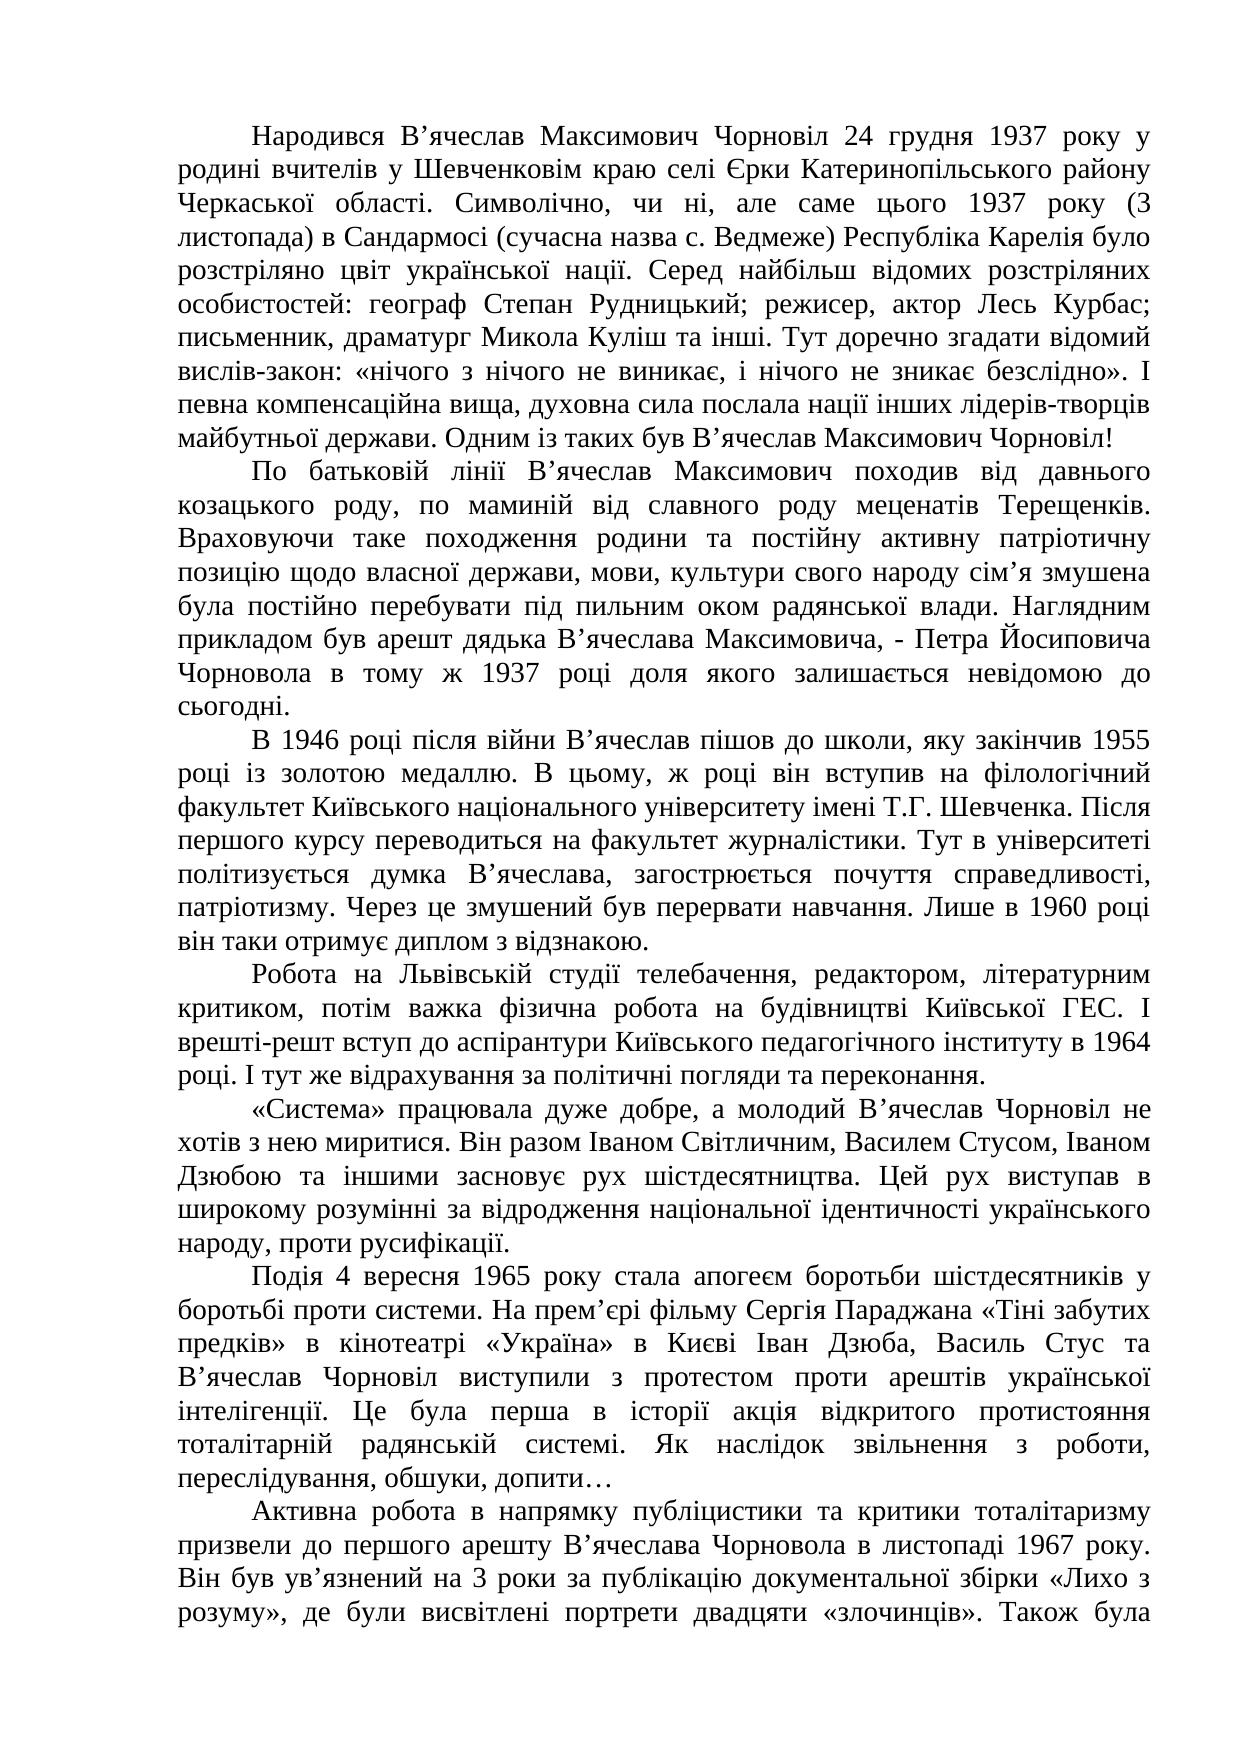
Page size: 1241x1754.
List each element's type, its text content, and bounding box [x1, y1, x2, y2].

text «Система» працювала дуже добре, а молодий В’ячеслав Чорновіл не хотів з нею миритися. Він разом Іваном Світличним, Василем Стусом, Іваном Дзюбою та іншими засновує рух шістдесятництва. Цей рух виступав в широкому розумінні за відродження національної ідентичності українського народу, проти русифікації. [177, 1091, 1152, 1258]
text Подія 4 вересня 1965 року стала апогеєм боротьби шістдесятників у боротьбі проти системи. На прем’єрі фільму Сергія Параджана «Тіні забутих предків» в кінотеатрі «Україна» в Києві Іван Дзюба, Василь Стус та В’ячеслав Чорновіл виступили з протестом проти арештів української інтелігенції. Це була перша в історії акція відкритого протистояння тоталітарній радянській системі. Як наслідок звільнення з роботи, переслідування, обшуки, допити… [177, 1258, 1152, 1493]
text Народився В’ячеслав Максимович Чорновіл 24 грудня 1937 року у родині вчителів у Шевченковім краю селі Єрки Катеринопільського району Черкаської області. Символічно, чи ні, але саме цього 1937 року (3 листопада) в Сандармосі (сучасна назва с. Ведмеже) Республіка Карелія було розстріляно цвіт української нації. Серед найбільш відомих розстріляних особистостей: географ Степан Рудницький; режисер, актор Лесь Курбас; письменник, драматург Микола Куліш та інші. Тут доречно згадати відомий вислів-закон: «нічого з нічого не виникає, і нічого не зникає безслідно». І певна компенсаційна вища, духовна сила послала нації інших лідерів-творців майбутньої держави. Одним із таких був В’ячеслав Максимович Чорновіл! [177, 118, 1152, 453]
text Робота на Львівській студії телебачення, редактором, літературним критиком, потім важка фізична робота на будівництві Київської ГЕС. І врешті-решт вступ до аспірантури Київського педагогічного інституту в 1964 році. І тут же відрахування за політичні погляди та переконання. [177, 957, 1152, 1091]
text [177, 1493, 1152, 1627]
text По батьковій лінії В’ячеслав Максимович походив від давнього козацького роду, по маминій від славного роду меценатів Терещенків. Враховуючи таке походження родини та постійну активну патріотичну позицію щодо власної держави, мови, культури свого народу сім’я змушена була постійно перебувати під пильним оком радянської влади. Наглядним прикладом був арешт дядька В’ячеслава Максимовича, - Петра Йосиповича Чорновола в тому ж 1937 році доля якого залишається невідомою до сьогодні. [177, 453, 1152, 722]
text В 1946 році після війни В’ячеслав пішов до школи, яку закінчив 1955 році із золотою медаллю. В цьому, ж році він вступив на філологічний факультет Київського національного університету імені Т.Г. Шевченка. Після першого курсу переводиться на факультет журналістики. Тут в університеті політизується думка В’ячеслава, загострюється почуття справедливості, патріотизму. Через це змушений був перервати навчання. Лише в 1960 році він таки отримує диплом з відзнакою. [177, 722, 1152, 957]
